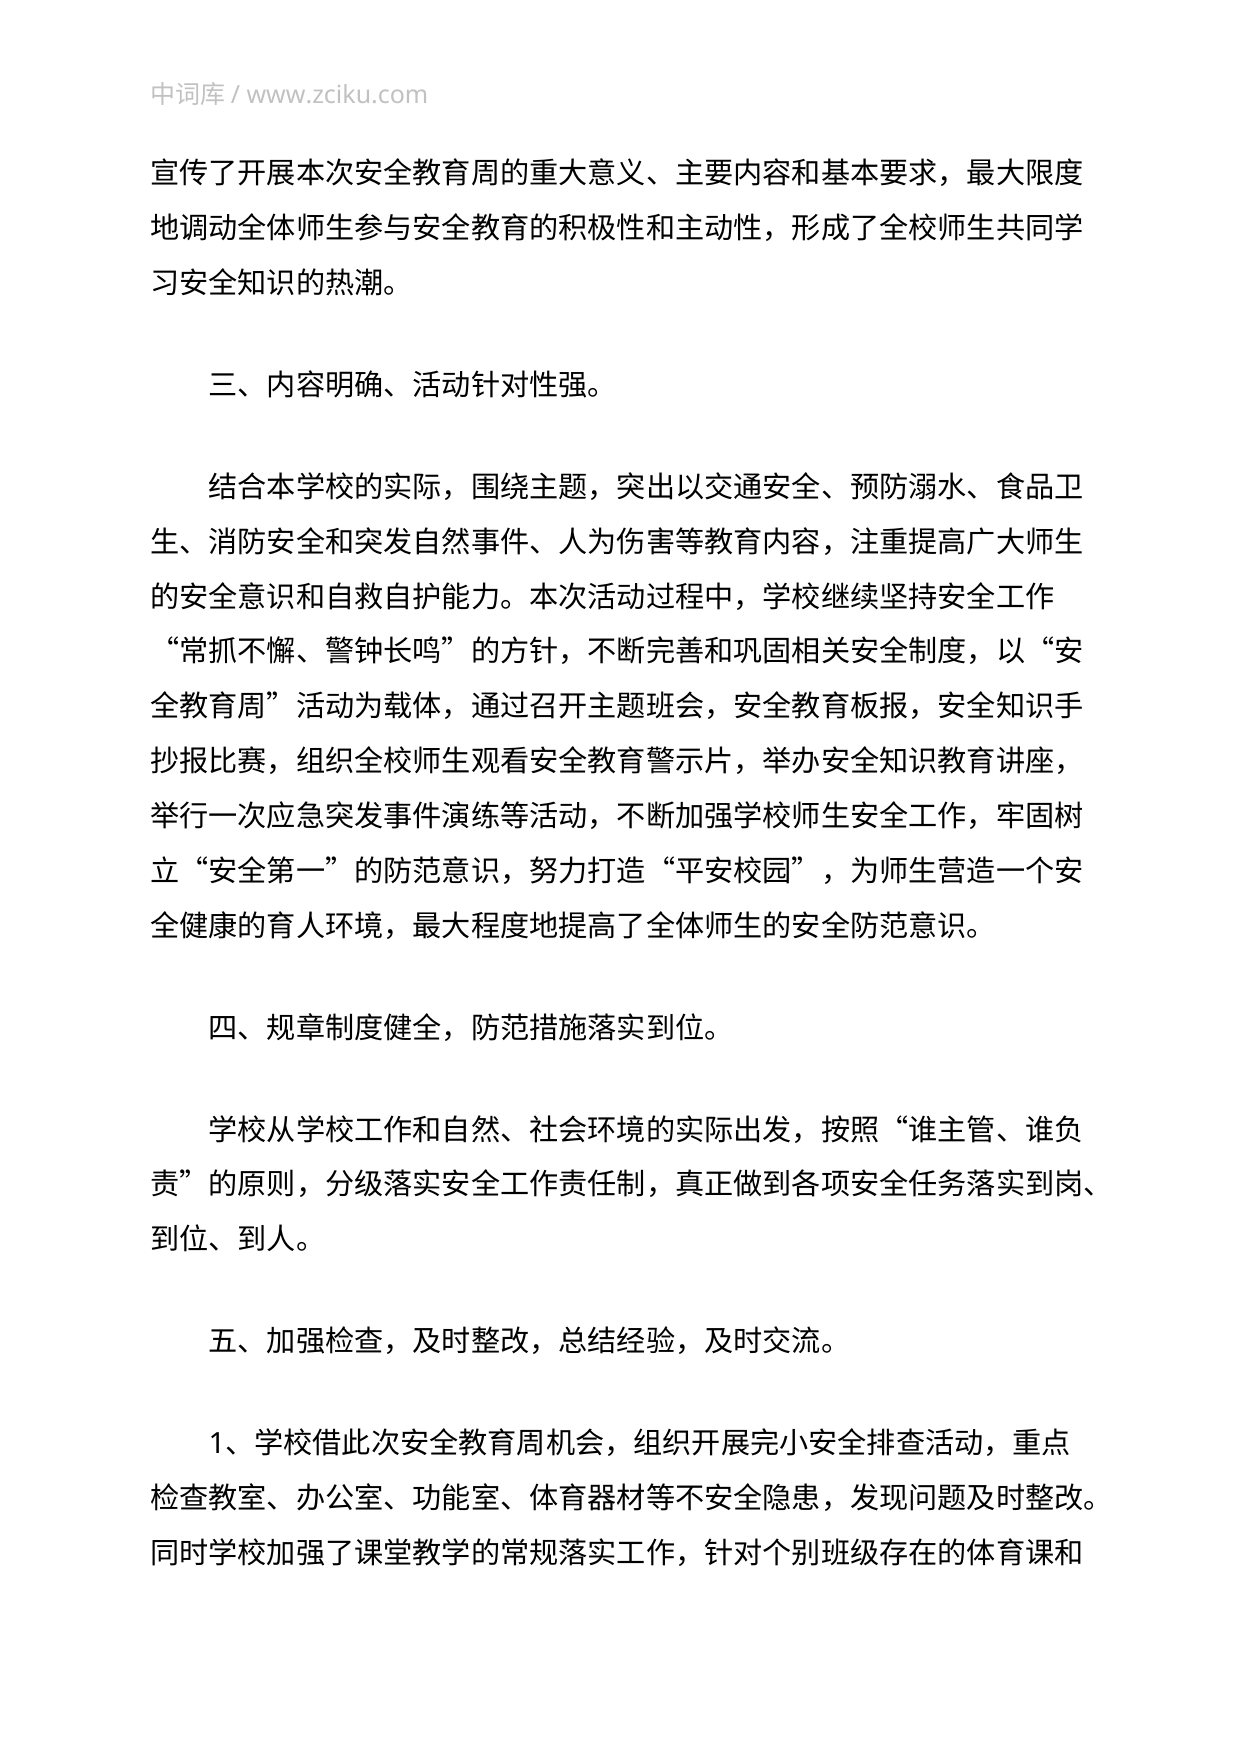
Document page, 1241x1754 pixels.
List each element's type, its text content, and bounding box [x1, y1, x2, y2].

text 学校从学校工作和自然、社会环境的实际出发，按照“谁主管、谁负责”的原则，分级落实安全工作责任制，真正做到各项安全任务落实到岗、到位、到人。 [150, 1106, 1090, 1258]
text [150, 150, 1090, 302]
text 五、加强检查，及时整改，总结经验，及时交流。 [150, 1318, 1090, 1360]
text 三、内容明确、活动针对性强。 [150, 362, 1090, 404]
text 四、规章制度健全，防范措施落实到位。 [150, 1004, 1090, 1047]
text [150, 1419, 1090, 1572]
text 结合本学校的实际，围绕主题，突出以交通安全、预防溺水、食品卫生、消防安全和突发自然事件、人为伤害等教育内容，注重提高广大师生的安全意识和自救自护能力。本次活动过程中，学校继续坚持安全工作“常抓不懈、警钟长鸣”的方针，不断完善和巩固相关安全制度，以“安全教育周”活动为载体，通过召开主题班会，安全教育板报，安全知识手抄报比赛，组织全校师生观看安全教育警示片，举办安全知识教育讲座，举行一次应急突发事件演练等活动，不断加强学校师生安全工作，牢固树立“安全第一”的防范意识，努力打造“平安校园”，为师生营造一个安全健康的育人环境，最大程度地提高了全体师生的安全防范意识。 [150, 463, 1090, 945]
